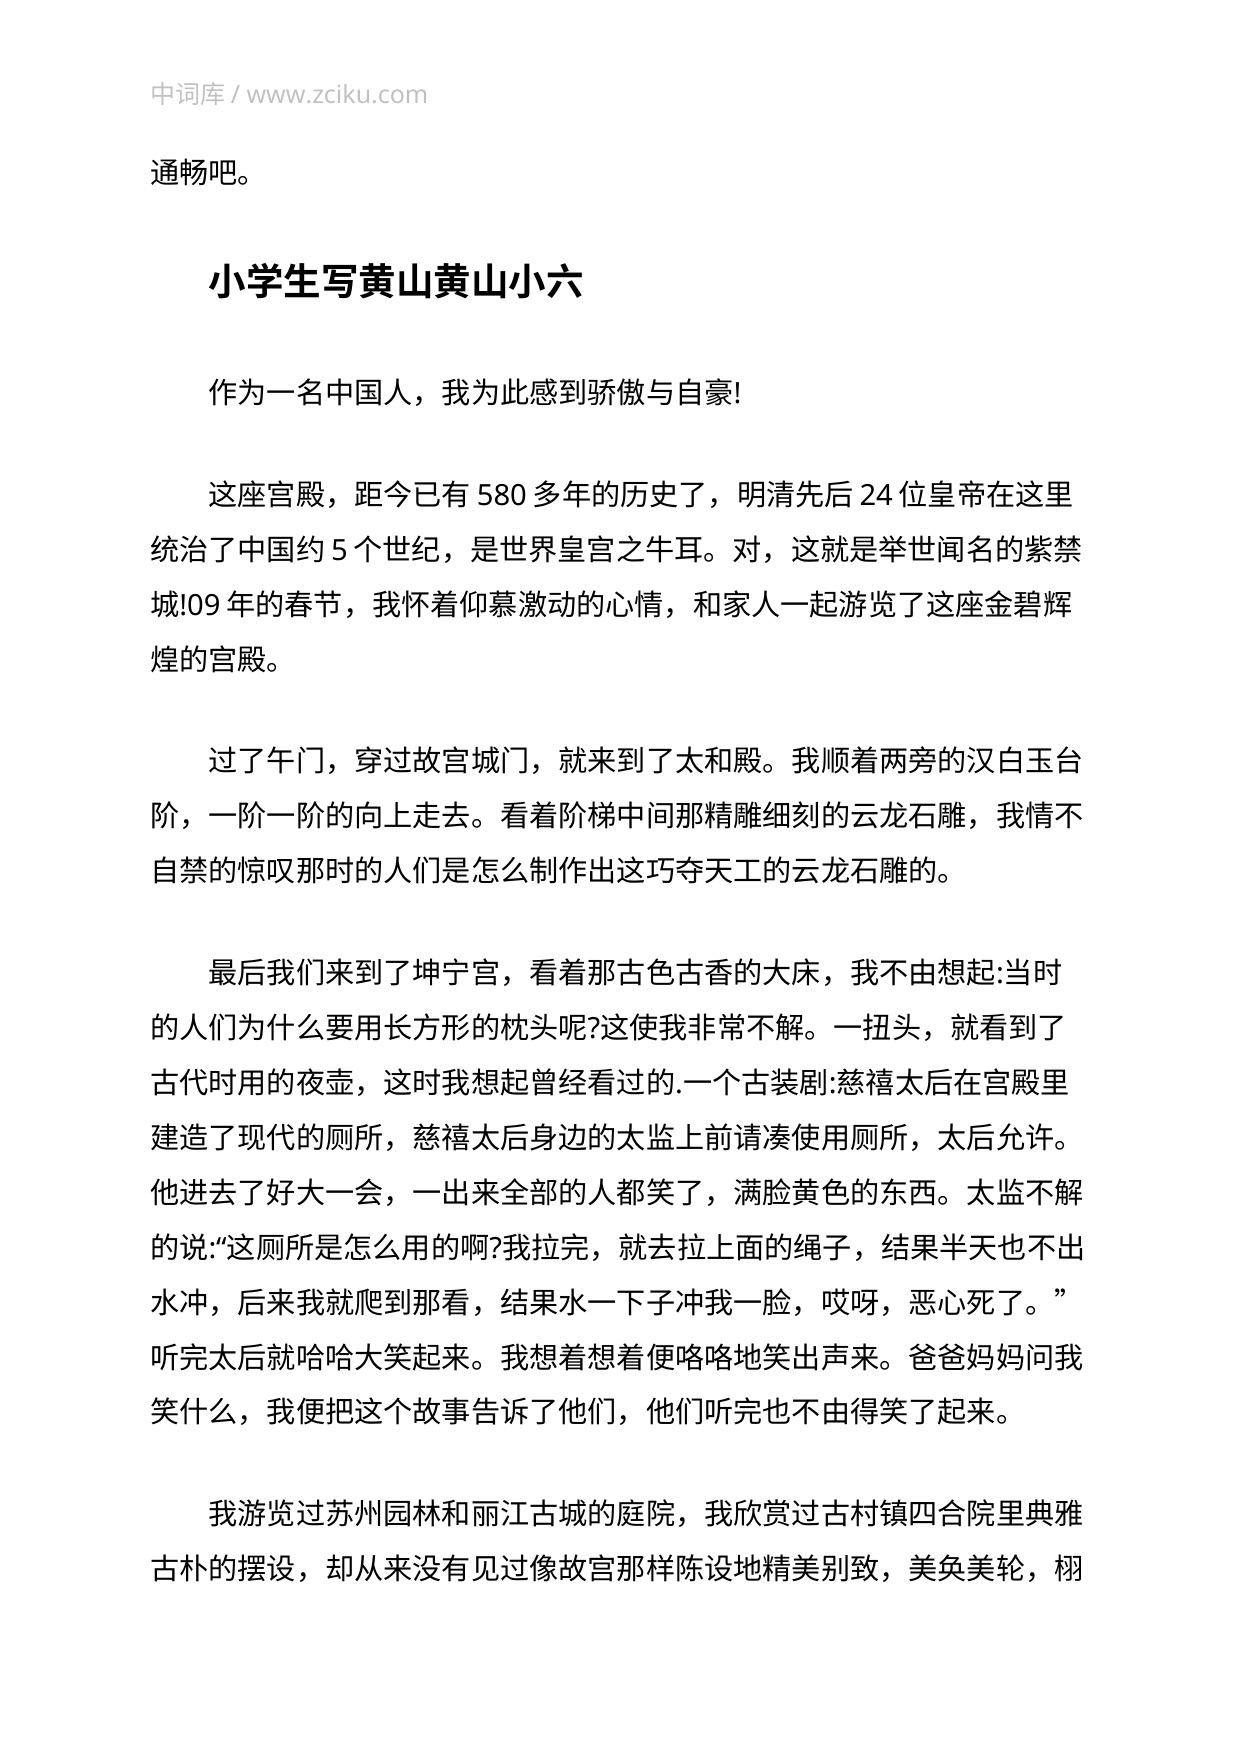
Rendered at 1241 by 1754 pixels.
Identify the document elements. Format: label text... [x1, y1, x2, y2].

text 最后我们来到了坤宁宫，看着那古色古香的大床，我不由想起:当时的人们为什么要用长方形的枕头呢?这使我非常不解。一扭头，就看到了古代时用的夜壶，这时我想起曾经看过的.一个古装剧:慈禧太后在宫殿里建造了现代的厕所，慈禧太后身边的太监上前请凑使用厕所，太后允许。他进去了好大一会，一出来全部的人都笑了，满脸黄色的东西。太监不解的说:“这厕所是怎么用的啊?我拉完，就去拉上面的绳子，结果半天也不出水冲，后来我就爬到那看，结果水一下子冲我一脸，哎呀，恶心死了。”听完太后就哈哈大笑起来。我想着想着便咯咯地笑出声来。爸爸妈妈问我笑什么，我便把这个故事告诉了他们，他们听完也不由得笑了起来。 [150, 949, 1090, 1431]
text 作为一名中国人，我为此感到骄傲与自豪! [150, 369, 1090, 412]
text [150, 150, 1090, 192]
text 小学生写黄山黄山小六 [150, 252, 1090, 306]
text 过了午门，穿过故宫城门，就来到了太和殿。我顺着两旁的汉白玉台阶，一阶一阶的向上走去。看着阶梯中间那精雕细刻的云龙石雕，我情不自禁的惊叹那时的人们是怎么制作出这巧夺天工的云龙石雕的。 [150, 738, 1090, 890]
text 这座宫殿，距今已有580多年的历史了，明清先后24位皇帝在这里统治了中国约5个世纪，是世界皇宫之牛耳。对，这就是举世闻名的紫禁城!09年的春节，我怀着仰慕激动的心情，和家人一起游览了这座金碧辉煌的宫殿。 [150, 471, 1090, 678]
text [150, 1491, 1090, 1588]
